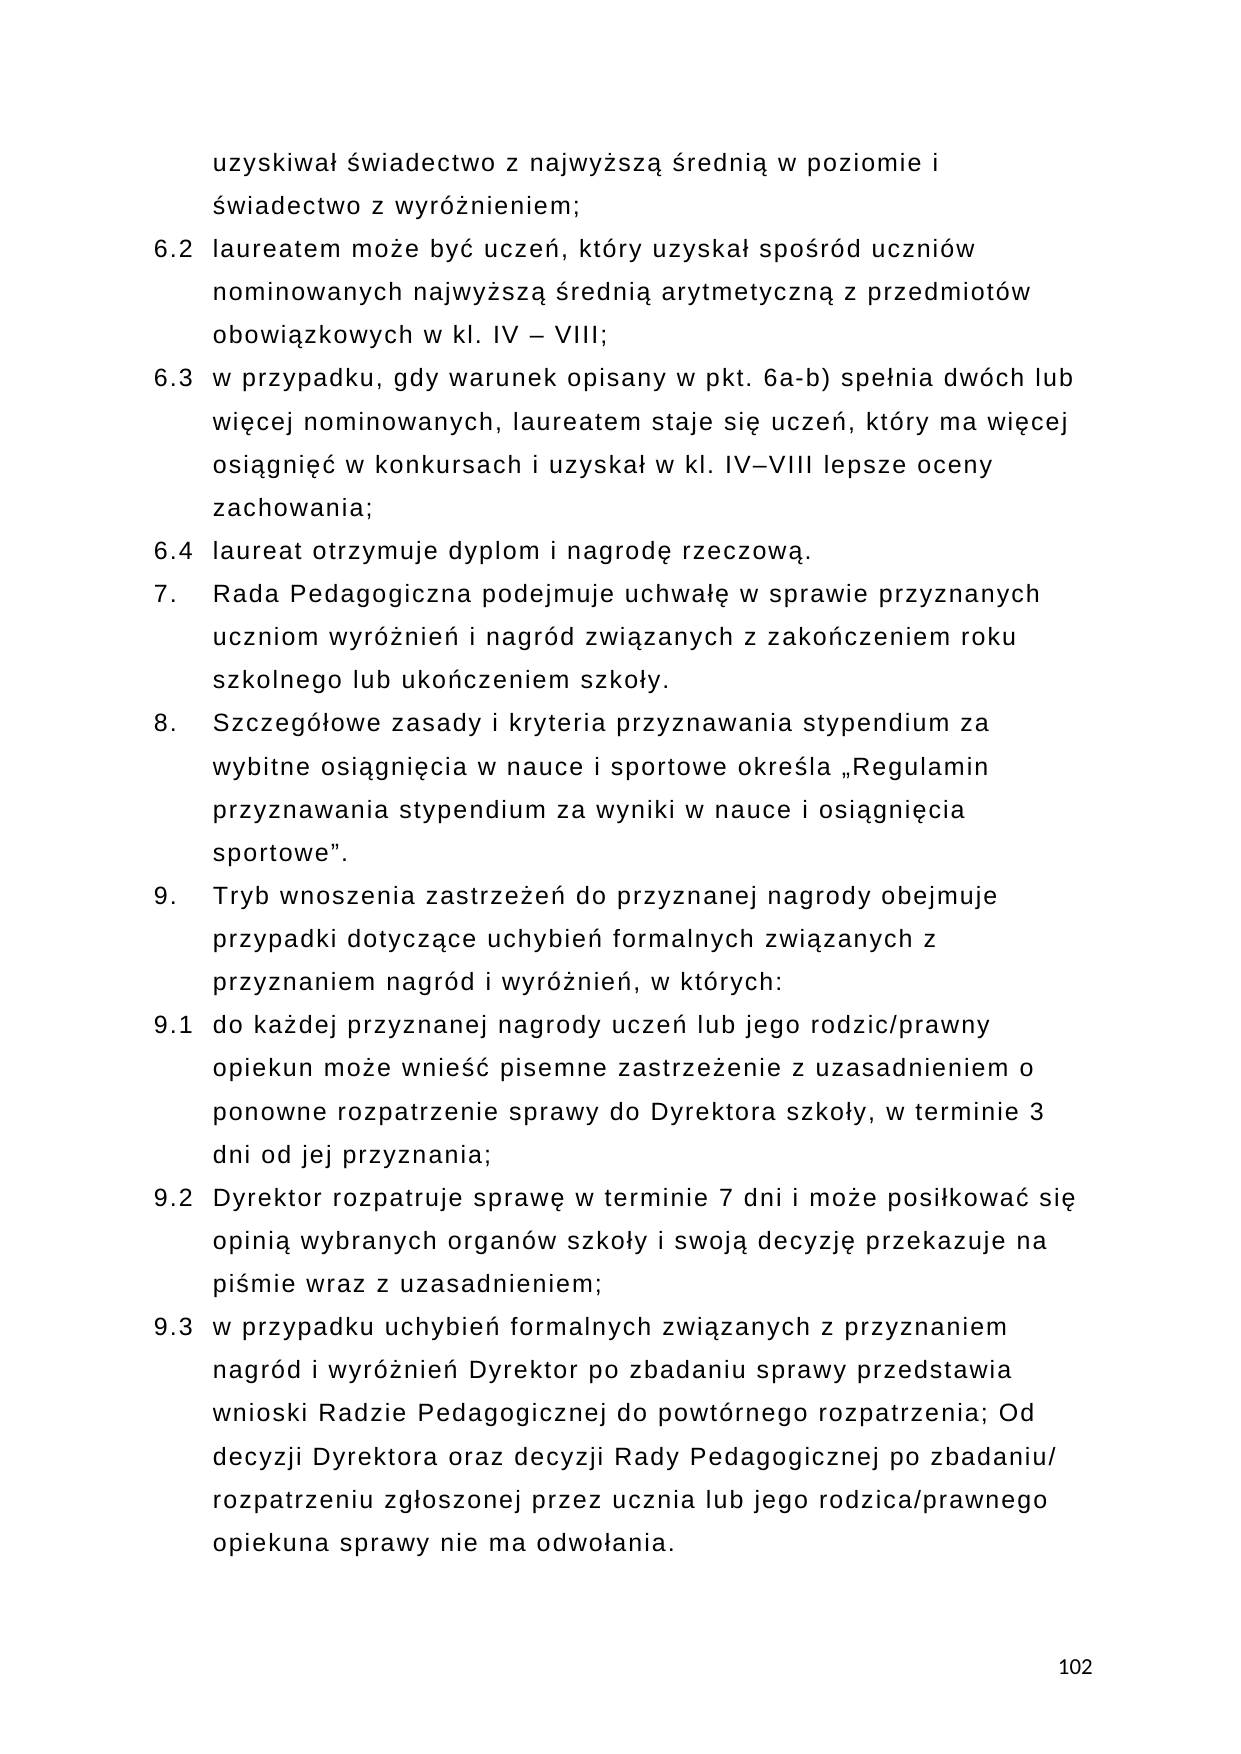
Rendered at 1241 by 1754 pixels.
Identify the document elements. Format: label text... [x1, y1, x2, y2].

list Tryb wnoszenia zastrzeżeń do przyznanej nagrody obejmuje przypadki dotyczące uchybień formalnych związanych z przyznaniem nagród i wyróżnień, w których: [154, 881, 1092, 996]
list Rada Pedagogiczna podejmuje uchwałę w sprawie przyznanych uczniom wyróżnień i nagród związanych z zakończeniem roku szkolnego lub ukończeniem szkoły. [154, 579, 1092, 694]
list w przypadku, gdy warunek opisany w pkt. 6a-b) spełnia dwóch lub więcej nominowanych, laureatem staje się uczeń, który ma więcej osiągnięć w konkursach i uzyskał w kl. IV–VIII lepsze oceny zachowania; [154, 363, 1092, 521]
list Dyrektor rozpatruje sprawę w terminie 7 dni i może posiłkować się opinią wybranych organów szkoły i swoją decyzję przekazuje na piśmie wraz z uzasadnieniem; [154, 1183, 1092, 1298]
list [154, 148, 1092, 219]
list laureat otrzymuje dyplom i nagrodę rzeczową. [154, 536, 1092, 564]
list laureatem może być uczeń, który uzyskał spośród uczniów nominowanych najwyższą średnią arytmetyczną z przedmiotów obowiązkowych w kl. IV – VIII; [154, 234, 1092, 349]
list do każdej przyznanej nagrody uczeń lub jego rodzic/prawny opiekun może wnieść pisemne zastrzeżenie z uzasadnieniem o ponowne rozpatrzenie sprawy do Dyrektora szkoły, w terminie 3 dni od jej przyznania; [154, 1010, 1092, 1168]
list Szczegółowe zasady i kryteria przyznawania stypendium za wybitne osiągnięcia w nauce i sportowe określa „Regulamin przyznawania stypendium za wyniki w nauce i osiągnięcia sportowe”. [154, 708, 1092, 866]
list w przypadku uchybień formalnych związanych z przyznaniem nagród i wyróżnień Dyrektor po zbadaniu sprawy przedstawia wnioski Radzie Pedagogicznej do powtórnego rozpatrzenia; Od decyzji Dyrektora oraz decyzji Rady Pedagogicznej po zbadaniu/ rozpatrzeniu zgłoszonej przez ucznia lub jego rodzica/prawnego opiekuna sprawy nie ma odwołania. [154, 1312, 1092, 1556]
